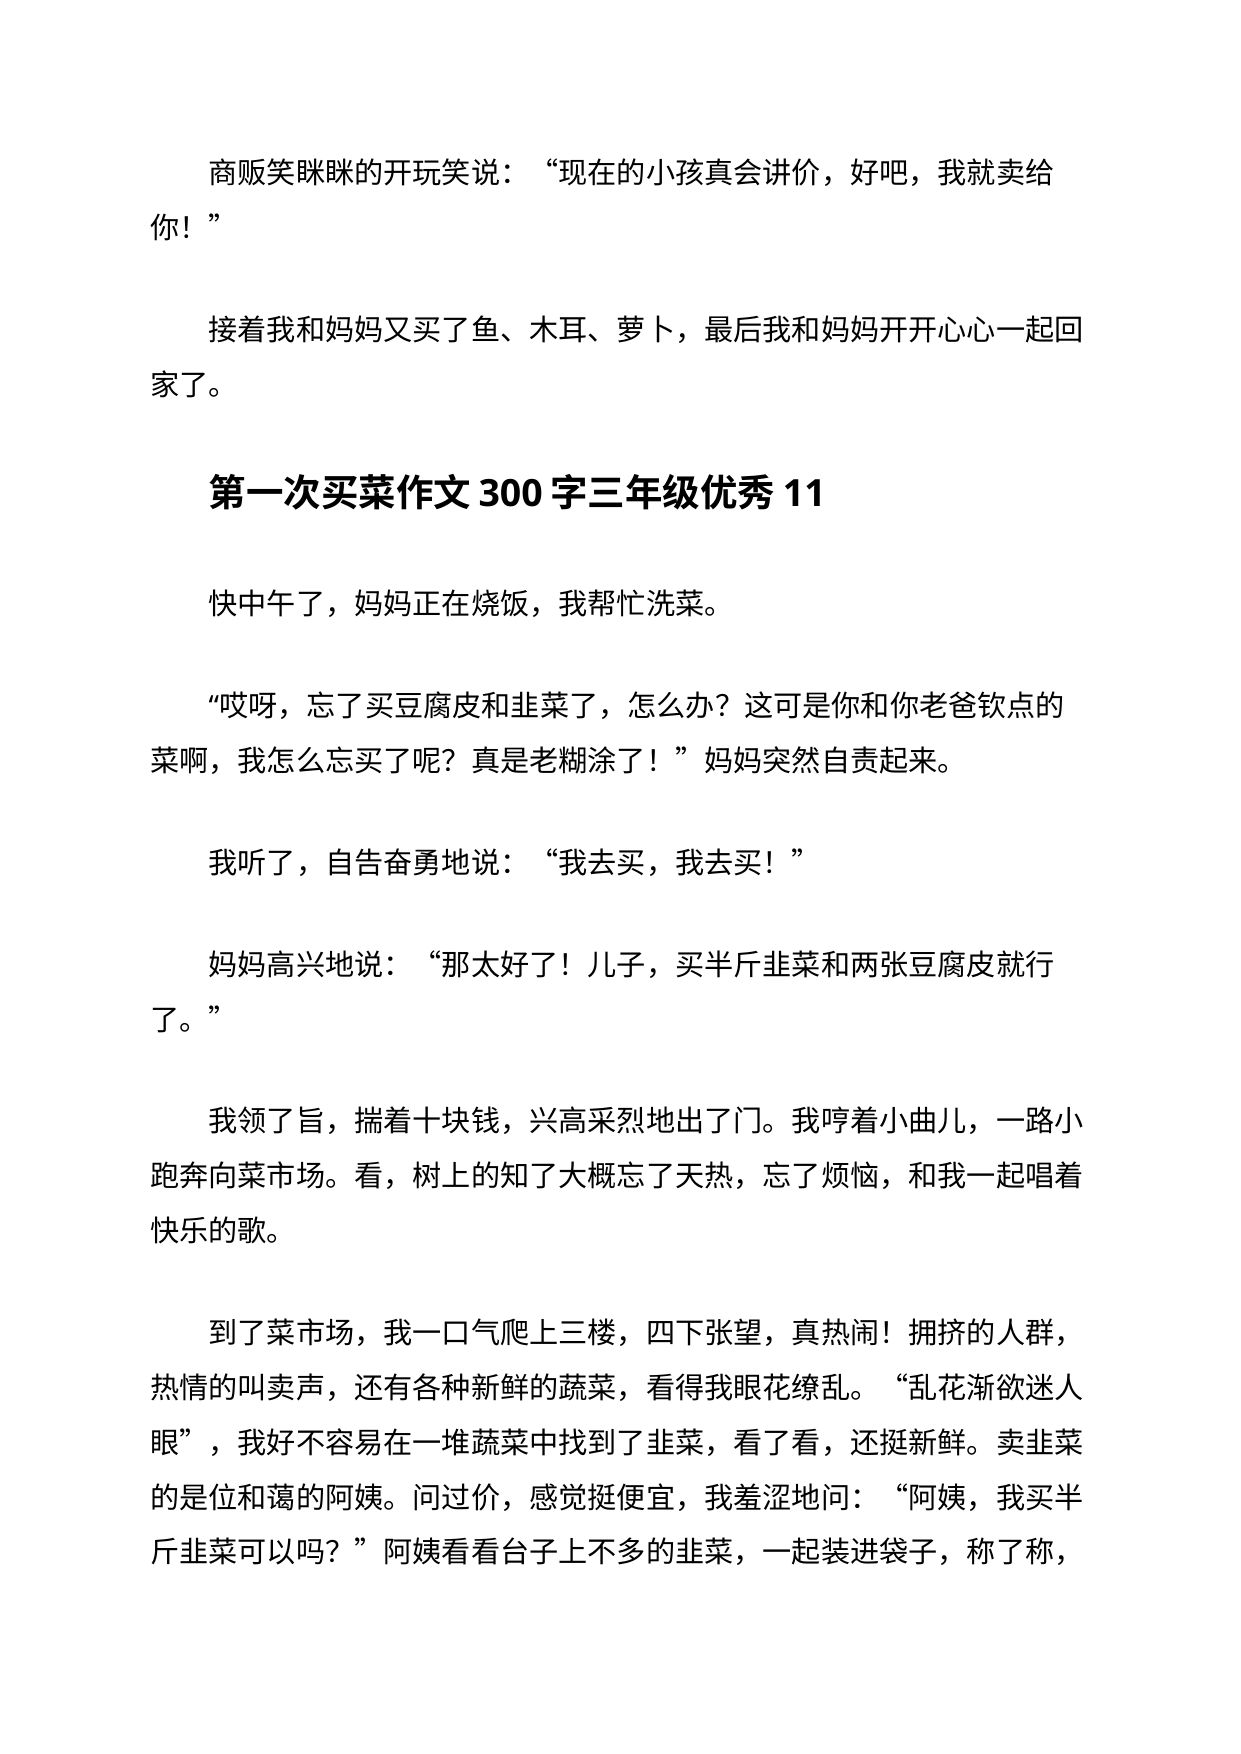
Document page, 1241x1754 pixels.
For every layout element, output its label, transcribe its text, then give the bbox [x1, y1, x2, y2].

text 商贩笑眯眯的开玩笑说：“现在的小孩真会讲价，好吧，我就卖给你！” [150, 150, 1090, 247]
text 接着我和妈妈又买了鱼、木耳、萝卜，最后我和妈妈开开心心一起回家了。 [150, 307, 1090, 404]
text 妈妈高兴地说：“那太好了！儿子，买半斤韭菜和两张豆腐皮就行了。” [150, 941, 1090, 1038]
text 快中午了，妈妈正在烧饭，我帮忙洗菜。 [150, 581, 1090, 623]
text 第一次买菜作文300字三年级优秀11 [150, 463, 1090, 518]
text 我领了旨，揣着十块钱，兴高采烈地出了门。我哼着小曲儿，一路小跑奔向菜市场。看，树上的知了大概忘了天热，忘了烦恼，和我一起唱着快乐的歌。 [150, 1098, 1090, 1250]
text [150, 1309, 1090, 1571]
text “哎呀，忘了买豆腐皮和韭菜了，怎么办？这可是你和你老爸钦点的菜啊，我怎么忘买了呢？真是老糊涂了！”妈妈突然自责起来。 [150, 683, 1090, 780]
text 我听了，自告奋勇地说：“我去买，我去买！” [150, 839, 1090, 882]
